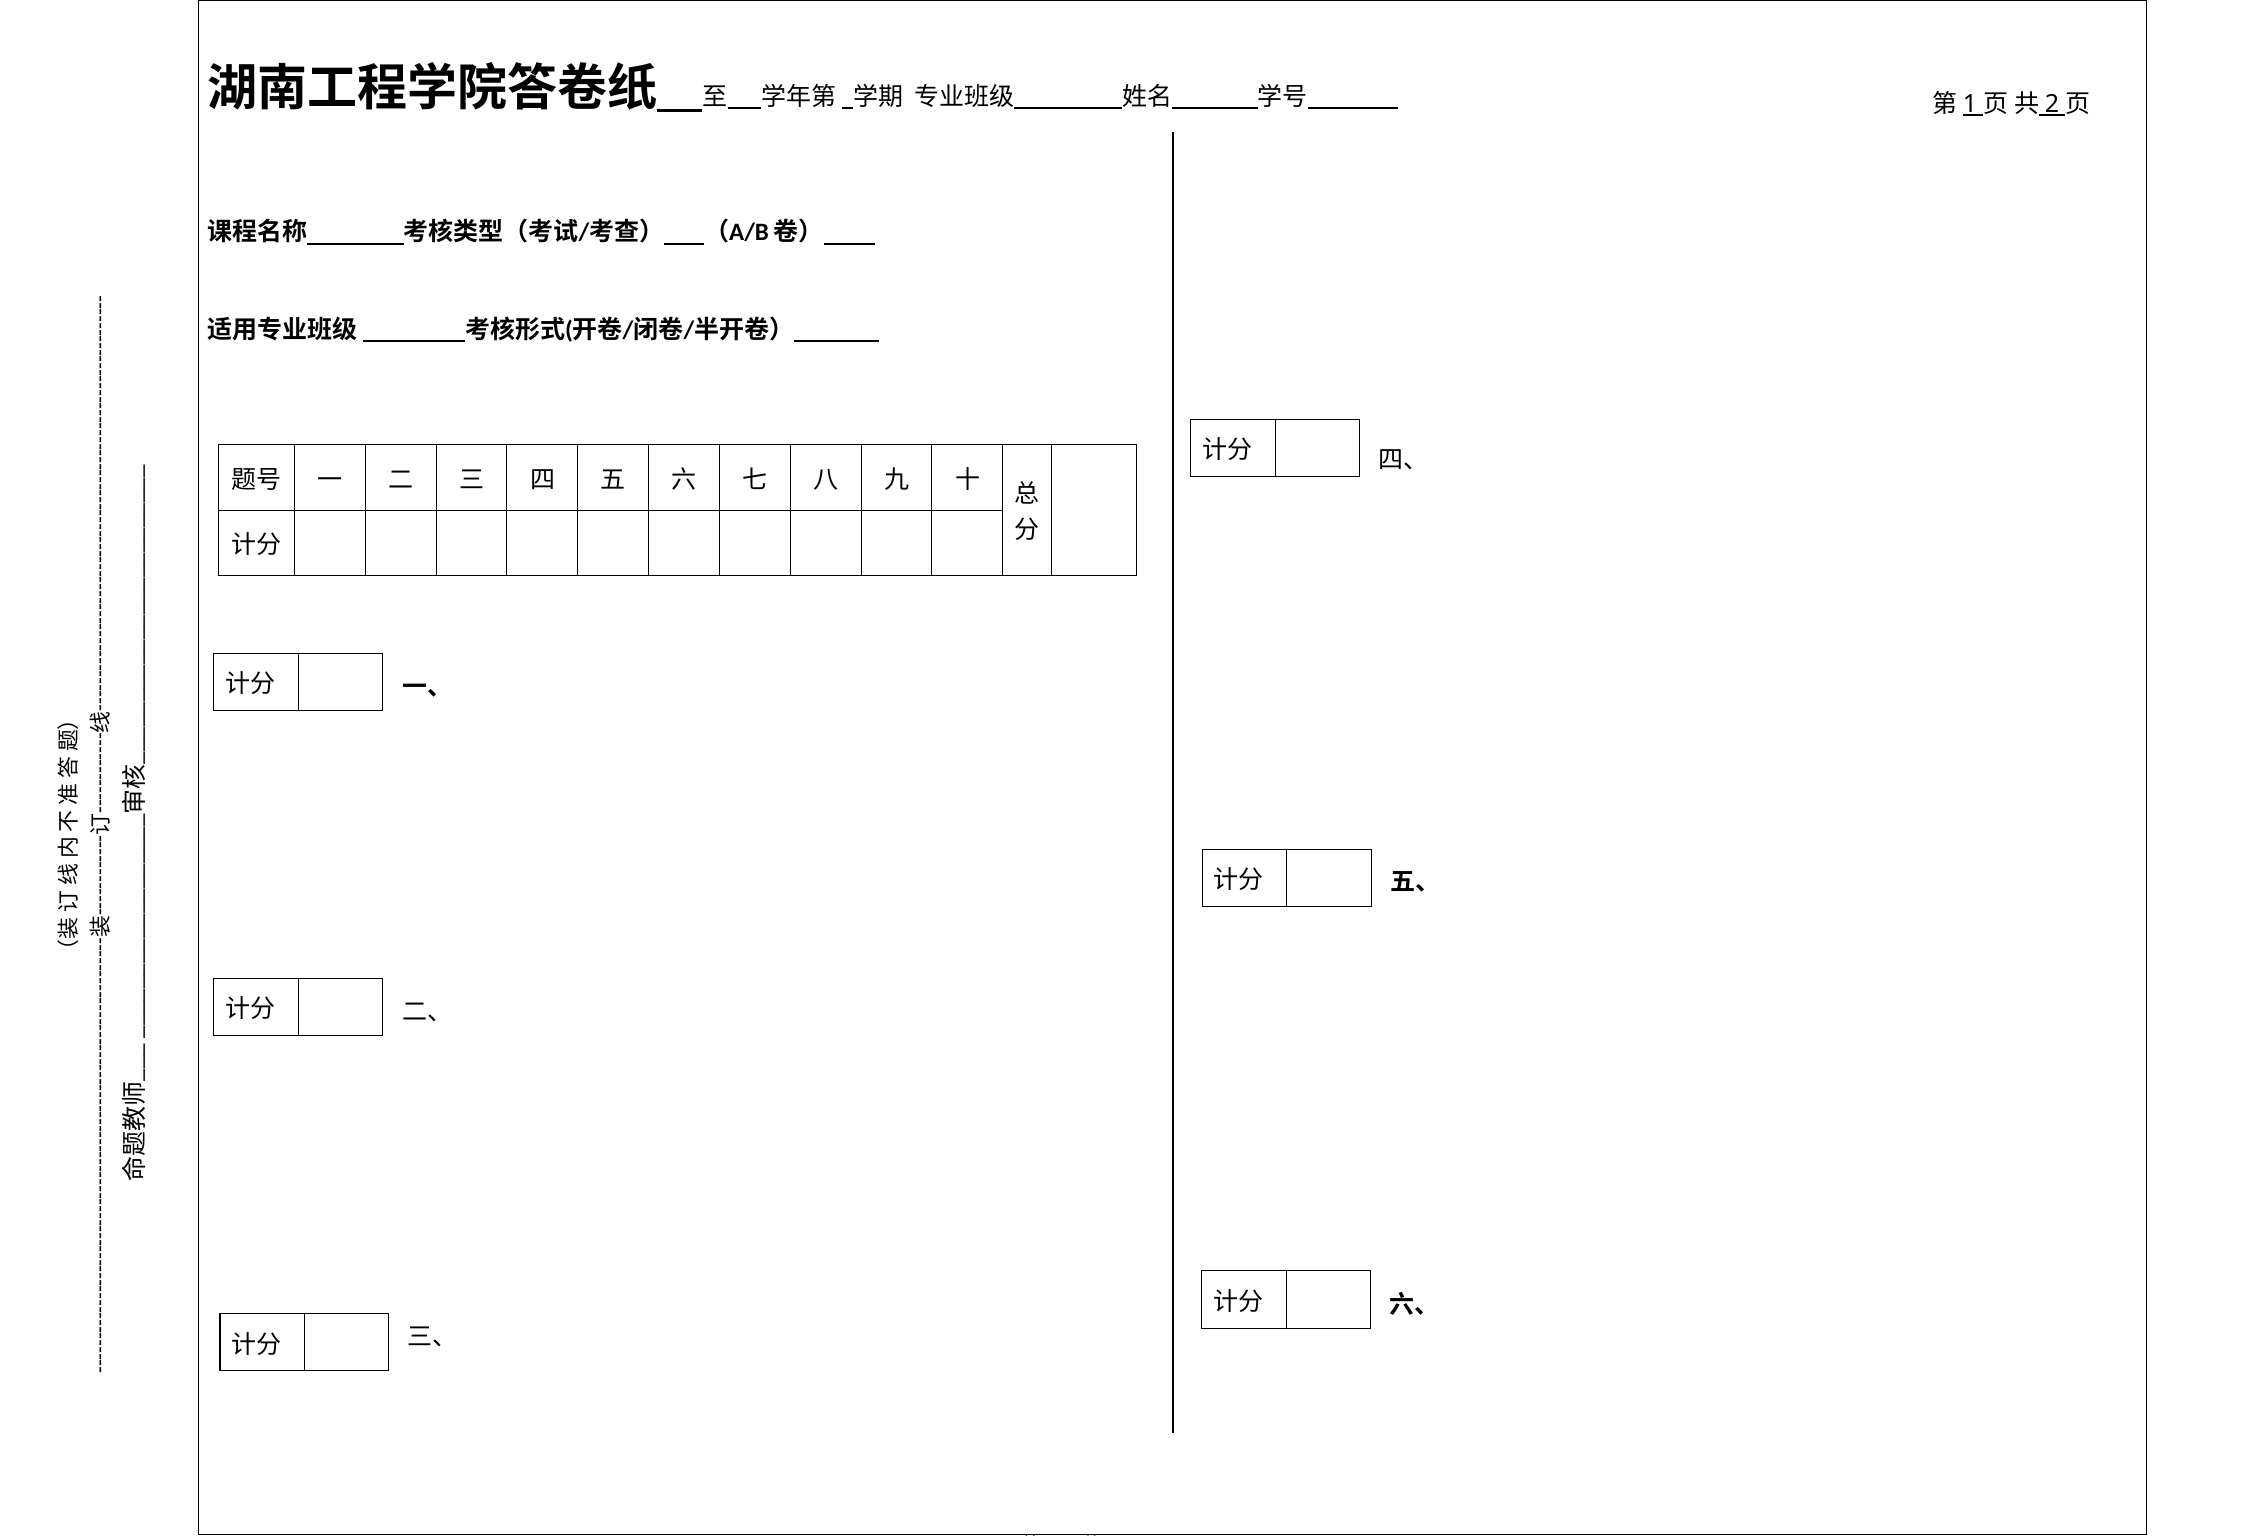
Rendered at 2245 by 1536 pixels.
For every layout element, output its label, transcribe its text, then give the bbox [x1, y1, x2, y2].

text 适用专业班级 考核形式(开卷/闭卷/半开卷） [207, 295, 1150, 360]
table_header 计分 [214, 979, 298, 1035]
table_cell [791, 511, 861, 575]
text 一、 [207, 652, 1150, 717]
text 六、 [1194, 1270, 2138, 1335]
table_cell 计分 [219, 511, 294, 575]
table_cell [862, 511, 931, 575]
table_header 五 [578, 445, 648, 509]
table_header [1276, 420, 1359, 476]
table_cell [932, 511, 1002, 575]
table_header [1287, 1271, 1370, 1327]
table_cell [437, 511, 506, 575]
table_header 七 [720, 445, 790, 509]
table_header 三 [437, 445, 506, 509]
text 三、 [207, 1302, 1150, 1367]
table_header 计分 [214, 654, 298, 710]
table_cell [507, 511, 577, 575]
table_header 计分 [1203, 850, 1286, 906]
table_cell [578, 511, 648, 575]
table_header 八 [791, 445, 861, 509]
table_header 计分 [221, 1314, 304, 1370]
table_cell [720, 511, 790, 575]
table_header [1287, 850, 1371, 906]
table_cell [649, 511, 719, 575]
table_header [1052, 445, 1136, 575]
table_header 九 [862, 445, 931, 509]
table_cell [366, 511, 436, 575]
text 课程名称 考核类型（考试/考查） （A/B卷） [207, 197, 1150, 262]
table_header 十 [932, 445, 1002, 509]
table_header [305, 1314, 388, 1370]
table_header 四 [507, 445, 577, 509]
table_cell [295, 511, 365, 575]
table_header [299, 979, 382, 1035]
text 二、 [207, 977, 1150, 1042]
table_header 六 [649, 445, 719, 509]
text 四、 [1194, 425, 2138, 490]
table_header 二 [366, 445, 436, 509]
table_header 计分 [1202, 1271, 1286, 1327]
table_header 计分 [1191, 420, 1275, 476]
table_header [299, 654, 382, 710]
table_header 一 [295, 445, 365, 509]
text 五、 [1194, 847, 2138, 912]
table_header 总分 [1003, 445, 1051, 575]
table_header 题号 [219, 445, 294, 509]
